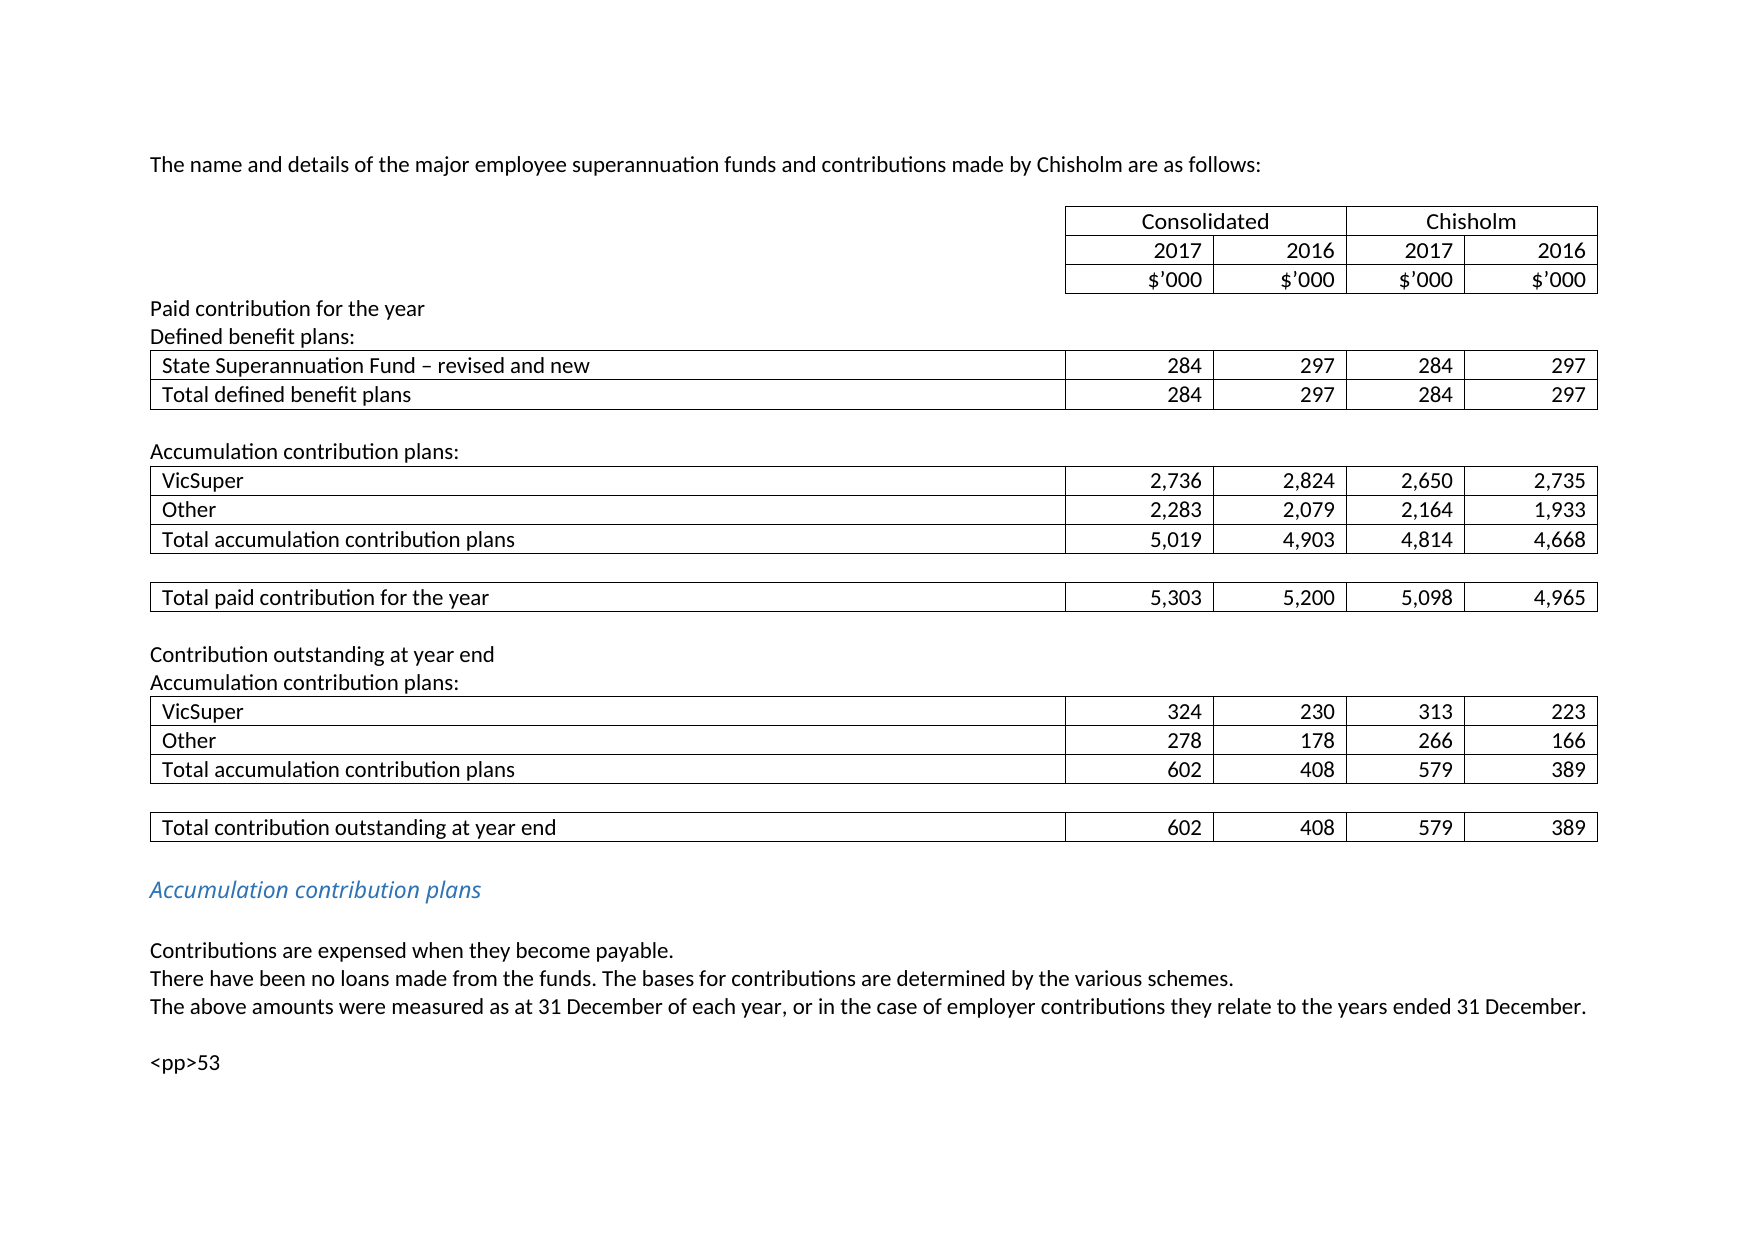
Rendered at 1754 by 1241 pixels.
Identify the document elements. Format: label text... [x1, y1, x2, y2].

text Paid contribution for the year [150, 294, 1604, 322]
text Contributions are expensed when they become payable. [150, 936, 1604, 964]
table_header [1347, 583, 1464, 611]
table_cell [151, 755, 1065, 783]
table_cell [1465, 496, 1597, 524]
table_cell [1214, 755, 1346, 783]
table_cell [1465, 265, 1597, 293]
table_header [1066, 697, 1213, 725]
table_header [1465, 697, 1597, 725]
text The above amounts were measured as at 31 December of each year, or in the case of employer contributions they relate to the years ended 31 December. [150, 992, 1604, 1020]
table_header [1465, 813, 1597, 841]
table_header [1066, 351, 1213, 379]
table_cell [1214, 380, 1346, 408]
text The name and details of the major employee superannuation funds and contributions made by Chisholm are as follows: [150, 150, 1604, 178]
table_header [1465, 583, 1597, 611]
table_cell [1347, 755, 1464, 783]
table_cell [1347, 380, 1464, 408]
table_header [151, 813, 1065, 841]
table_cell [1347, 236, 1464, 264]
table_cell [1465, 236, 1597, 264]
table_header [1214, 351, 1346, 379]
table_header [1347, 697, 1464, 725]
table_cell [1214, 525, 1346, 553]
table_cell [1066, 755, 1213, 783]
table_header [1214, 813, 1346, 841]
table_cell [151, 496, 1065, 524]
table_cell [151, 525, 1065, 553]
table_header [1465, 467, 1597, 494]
text Contribution outstanding at year end [150, 640, 1604, 668]
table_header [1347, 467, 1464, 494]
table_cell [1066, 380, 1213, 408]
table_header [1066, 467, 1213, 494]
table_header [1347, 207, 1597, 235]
text <pp>53 [150, 1048, 1604, 1076]
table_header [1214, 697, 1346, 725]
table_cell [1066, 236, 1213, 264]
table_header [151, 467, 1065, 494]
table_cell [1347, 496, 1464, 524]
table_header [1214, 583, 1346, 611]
subtitle Accumulation contribution plans [150, 874, 1604, 906]
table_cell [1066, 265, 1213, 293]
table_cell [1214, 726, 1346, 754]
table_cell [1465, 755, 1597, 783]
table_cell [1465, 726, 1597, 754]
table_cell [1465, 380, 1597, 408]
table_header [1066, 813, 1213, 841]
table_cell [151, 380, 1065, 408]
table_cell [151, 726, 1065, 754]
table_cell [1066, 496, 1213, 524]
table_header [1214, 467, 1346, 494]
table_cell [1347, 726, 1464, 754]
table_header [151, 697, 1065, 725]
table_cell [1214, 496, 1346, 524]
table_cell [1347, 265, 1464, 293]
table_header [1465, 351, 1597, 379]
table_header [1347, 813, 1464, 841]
text Accumulation contribution plans: [150, 668, 1604, 696]
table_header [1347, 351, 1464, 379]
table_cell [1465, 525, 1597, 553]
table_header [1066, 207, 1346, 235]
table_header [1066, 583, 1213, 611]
text Accumulation contribution plans: [150, 437, 1604, 466]
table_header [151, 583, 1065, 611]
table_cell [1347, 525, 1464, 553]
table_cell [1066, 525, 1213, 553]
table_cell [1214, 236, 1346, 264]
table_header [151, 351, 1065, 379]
text Defined benefit plans: [150, 322, 1604, 350]
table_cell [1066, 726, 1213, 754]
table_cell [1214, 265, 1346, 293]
text There have been no loans made from the funds. The bases for contributions are determined by the various schemes. [150, 964, 1604, 992]
